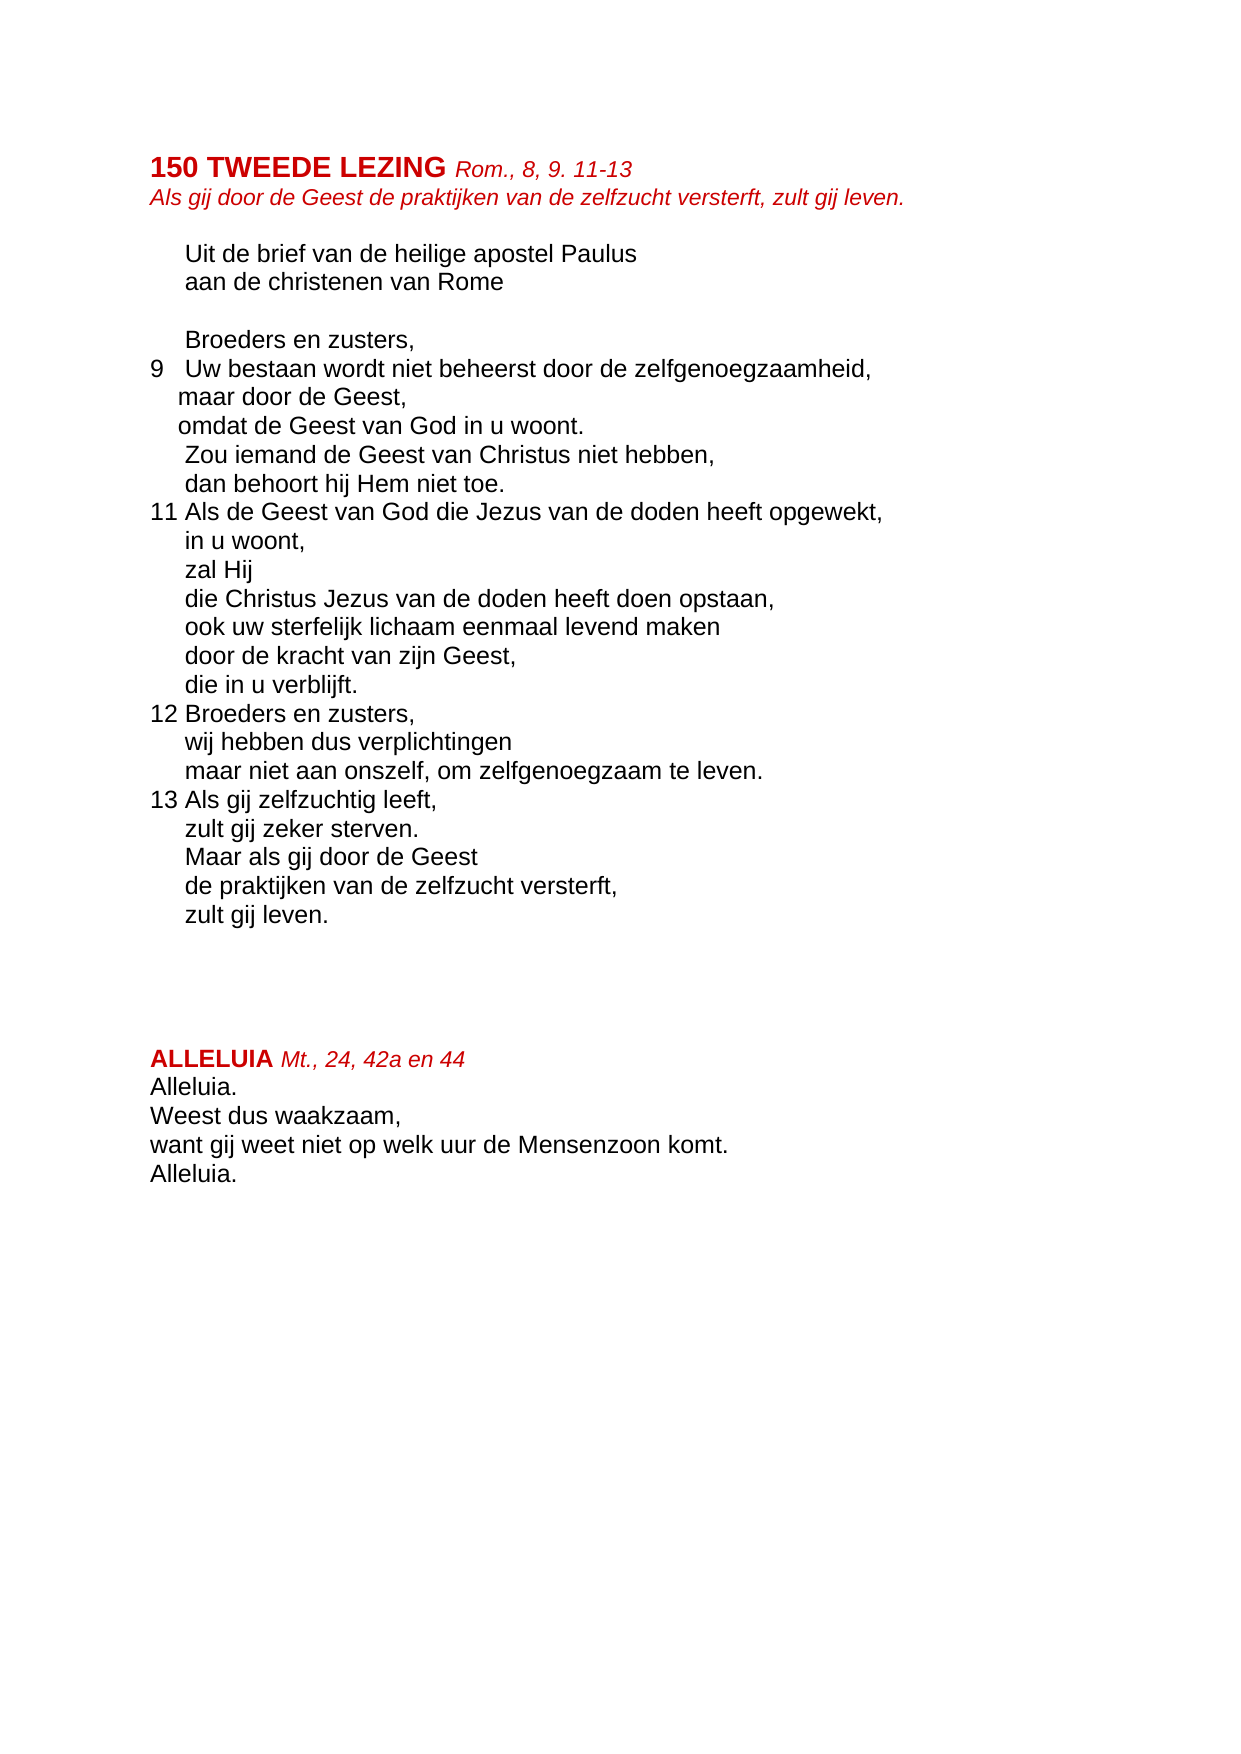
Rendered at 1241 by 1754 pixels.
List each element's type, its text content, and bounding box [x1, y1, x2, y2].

text maar niet aan onszelf, om zelfgenoegzaam te leven. [150, 756, 1090, 785]
text zult gij zeker sterven. [150, 814, 1090, 842]
text 150 TWEEDE LEZING Rom., 8, 9. 11-13 [150, 150, 1090, 183]
text die in u verblijft. [150, 670, 1090, 699]
text Uit de brief van de heilige apostel Paulus [150, 239, 1090, 267]
text door de kracht van zijn Geest, [150, 641, 1090, 670]
text omdat de Geest van God in u woont. [150, 411, 1090, 440]
text want gij weet niet op welk uur de Mensenzoon komt. [150, 1130, 1090, 1159]
text 11 Als de Geest van God die Jezus van de doden heeft opgewekt, [150, 497, 1090, 526]
text in u woont, [150, 526, 1090, 555]
text 9 Uw bestaan wordt niet beheerst door de zelfgenoegzaamheid, [150, 354, 1090, 382]
text maar door de Geest, [150, 382, 1090, 411]
text die Christus Jezus van de doden heeft doen opstaan, [150, 584, 1090, 612]
text 13 Als gij zelfzuchtig leeft, [150, 785, 1090, 814]
text zal Hij [150, 555, 1090, 584]
text ook uw sterfelijk lichaam eenmaal levend maken [150, 612, 1090, 641]
text aan de christenen van Rome [150, 267, 1090, 296]
text wij hebben dus verplichtingen [150, 727, 1090, 756]
text Maar als gij door de Geest [150, 842, 1090, 871]
text Zou iemand de Geest van Christus niet hebben, [150, 440, 1090, 469]
text ALLELUIA Mt., 24, 42a en 44 [150, 1044, 1090, 1072]
text 12 Broeders en zusters, [150, 699, 1090, 727]
text Alleluia. [150, 1072, 1090, 1101]
text Weest dus waakzaam, [150, 1101, 1090, 1130]
text de praktijken van de zelfzucht versterft, [150, 871, 1090, 900]
text zult gij leven. [150, 900, 1090, 929]
text dan behoort hij Hem niet toe. [150, 469, 1090, 497]
text Als gij door de Geest de praktijken van de zelfzucht versterft, zult gij leven. [150, 183, 1090, 210]
text Broeders en zusters, [150, 325, 1090, 354]
text Alleluia. [150, 1159, 1090, 1187]
